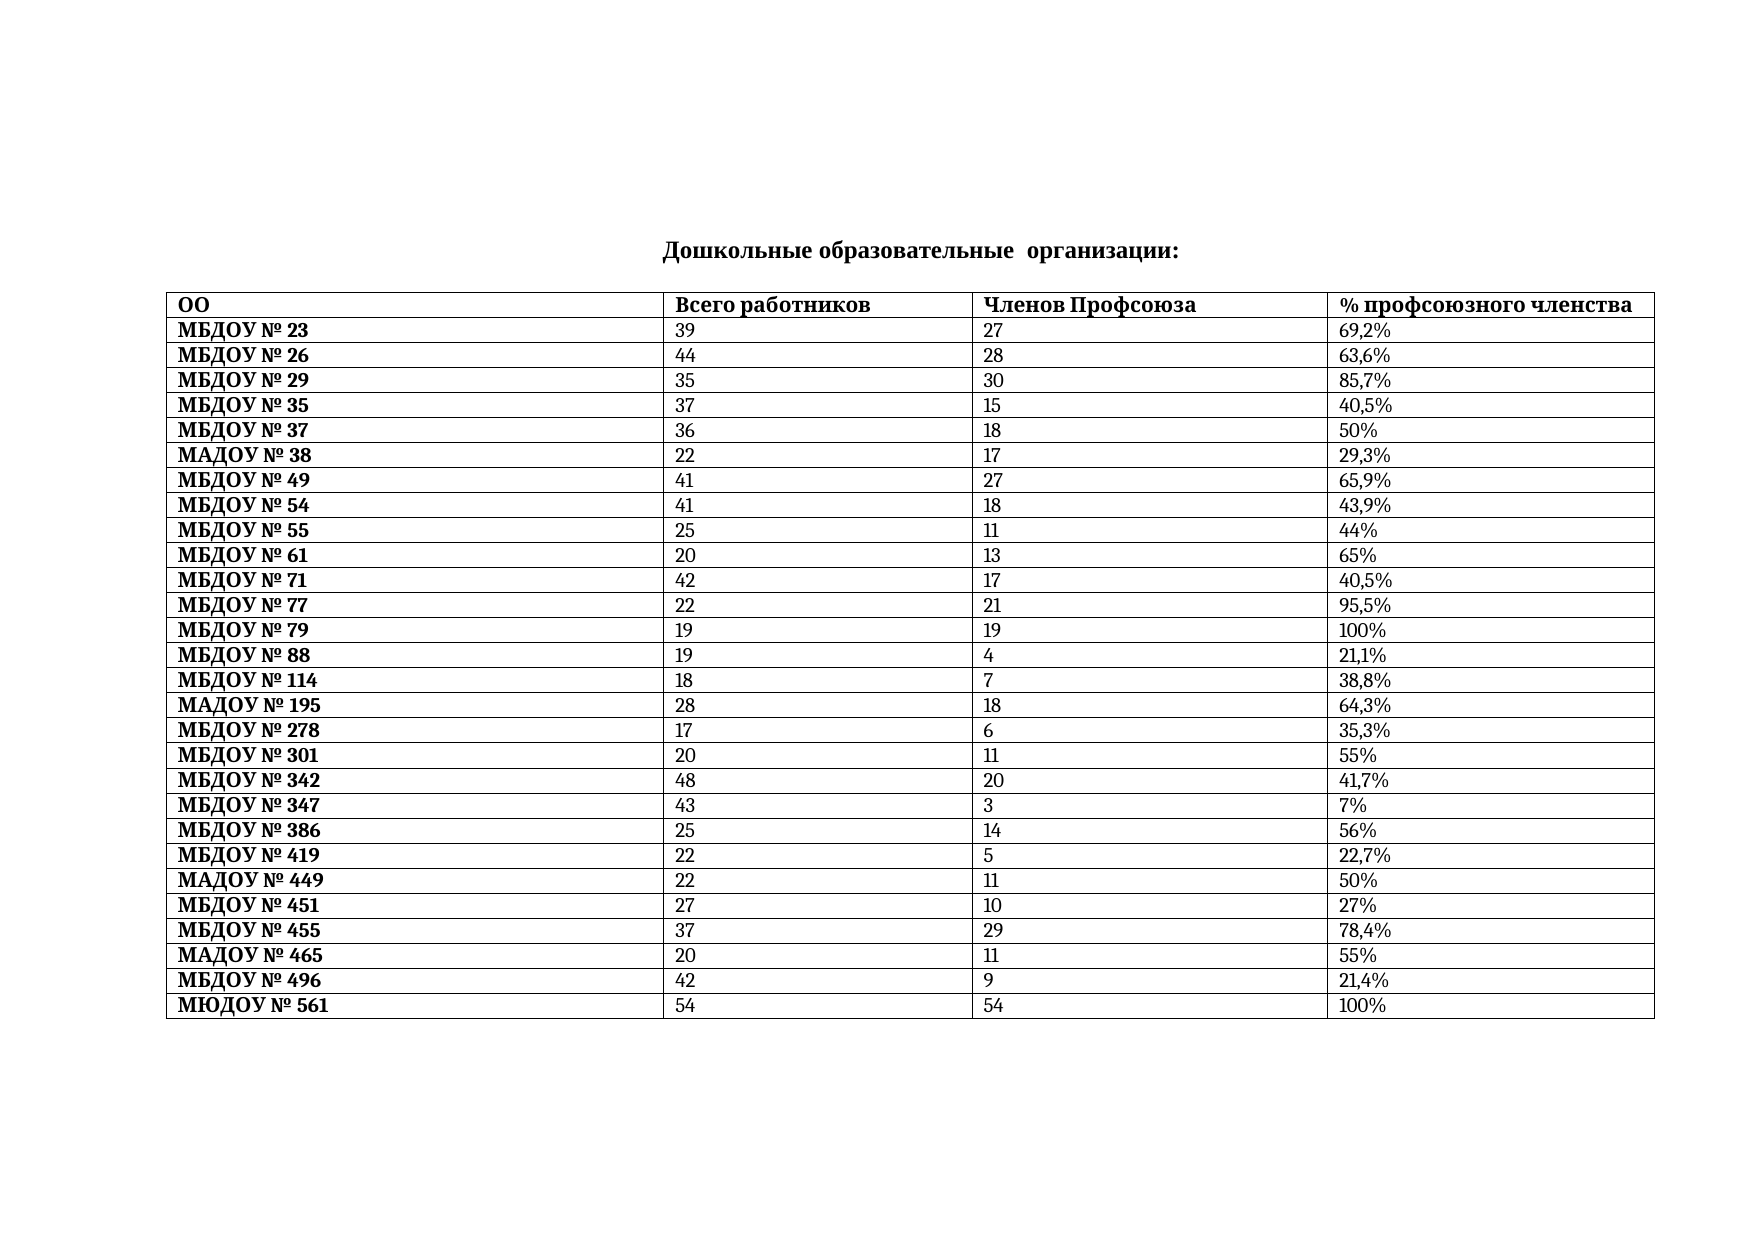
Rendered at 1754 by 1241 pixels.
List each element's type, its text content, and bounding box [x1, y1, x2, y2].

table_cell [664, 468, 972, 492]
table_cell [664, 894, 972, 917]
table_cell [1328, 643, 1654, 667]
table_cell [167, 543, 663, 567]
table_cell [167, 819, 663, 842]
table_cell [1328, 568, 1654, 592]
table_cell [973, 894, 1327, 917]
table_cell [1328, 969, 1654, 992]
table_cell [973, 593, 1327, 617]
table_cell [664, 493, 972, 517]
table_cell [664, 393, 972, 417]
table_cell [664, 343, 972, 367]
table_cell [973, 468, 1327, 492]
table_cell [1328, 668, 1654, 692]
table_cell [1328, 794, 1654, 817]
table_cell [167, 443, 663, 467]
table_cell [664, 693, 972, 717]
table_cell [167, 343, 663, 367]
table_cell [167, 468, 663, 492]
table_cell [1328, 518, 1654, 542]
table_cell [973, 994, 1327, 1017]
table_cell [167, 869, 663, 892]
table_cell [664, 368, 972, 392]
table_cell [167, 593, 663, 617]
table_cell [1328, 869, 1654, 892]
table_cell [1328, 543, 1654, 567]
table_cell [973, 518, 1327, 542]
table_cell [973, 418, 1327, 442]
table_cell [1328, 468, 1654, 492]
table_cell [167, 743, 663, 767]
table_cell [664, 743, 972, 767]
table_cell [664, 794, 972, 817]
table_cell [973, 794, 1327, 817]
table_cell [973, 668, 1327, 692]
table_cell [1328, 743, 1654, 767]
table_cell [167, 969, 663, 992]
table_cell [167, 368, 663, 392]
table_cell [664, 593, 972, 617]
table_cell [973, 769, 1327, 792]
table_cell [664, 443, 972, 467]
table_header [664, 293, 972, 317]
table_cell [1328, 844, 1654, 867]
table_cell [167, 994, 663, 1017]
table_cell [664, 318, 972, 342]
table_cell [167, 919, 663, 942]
text Дошкольные образовательные организации: [177, 235, 1665, 263]
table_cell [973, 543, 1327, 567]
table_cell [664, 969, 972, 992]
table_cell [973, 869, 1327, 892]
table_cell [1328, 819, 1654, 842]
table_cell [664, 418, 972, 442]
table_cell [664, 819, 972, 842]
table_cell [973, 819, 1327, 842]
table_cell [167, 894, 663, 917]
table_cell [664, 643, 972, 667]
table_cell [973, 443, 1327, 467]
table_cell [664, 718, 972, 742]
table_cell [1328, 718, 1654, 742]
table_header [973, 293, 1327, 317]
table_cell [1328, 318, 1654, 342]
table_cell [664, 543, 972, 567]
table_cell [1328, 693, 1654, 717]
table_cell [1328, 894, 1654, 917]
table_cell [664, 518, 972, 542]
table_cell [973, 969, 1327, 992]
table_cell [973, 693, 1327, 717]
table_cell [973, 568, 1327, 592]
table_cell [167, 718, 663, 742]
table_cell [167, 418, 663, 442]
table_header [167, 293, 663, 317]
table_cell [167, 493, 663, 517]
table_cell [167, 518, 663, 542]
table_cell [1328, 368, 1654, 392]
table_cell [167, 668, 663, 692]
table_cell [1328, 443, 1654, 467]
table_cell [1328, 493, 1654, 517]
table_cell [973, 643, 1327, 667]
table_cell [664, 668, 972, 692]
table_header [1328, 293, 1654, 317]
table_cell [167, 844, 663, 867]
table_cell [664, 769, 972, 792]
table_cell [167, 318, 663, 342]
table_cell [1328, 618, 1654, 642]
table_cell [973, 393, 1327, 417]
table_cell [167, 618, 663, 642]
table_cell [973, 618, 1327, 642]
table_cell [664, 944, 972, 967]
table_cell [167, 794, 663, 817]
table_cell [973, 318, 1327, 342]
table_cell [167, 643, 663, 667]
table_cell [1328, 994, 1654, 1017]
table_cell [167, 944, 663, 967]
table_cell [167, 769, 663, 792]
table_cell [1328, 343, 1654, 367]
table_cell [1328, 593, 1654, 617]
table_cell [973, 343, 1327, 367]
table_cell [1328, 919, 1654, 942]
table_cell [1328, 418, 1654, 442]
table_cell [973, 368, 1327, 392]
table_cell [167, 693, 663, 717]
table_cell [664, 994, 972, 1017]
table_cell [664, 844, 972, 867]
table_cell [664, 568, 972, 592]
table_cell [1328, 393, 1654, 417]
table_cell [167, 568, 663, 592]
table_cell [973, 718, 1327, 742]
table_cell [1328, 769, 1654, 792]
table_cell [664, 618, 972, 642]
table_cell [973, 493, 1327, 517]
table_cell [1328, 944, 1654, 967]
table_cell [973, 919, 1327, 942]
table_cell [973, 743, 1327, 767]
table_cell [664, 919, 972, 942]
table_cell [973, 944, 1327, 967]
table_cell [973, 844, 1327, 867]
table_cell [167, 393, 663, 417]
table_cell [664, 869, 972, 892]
